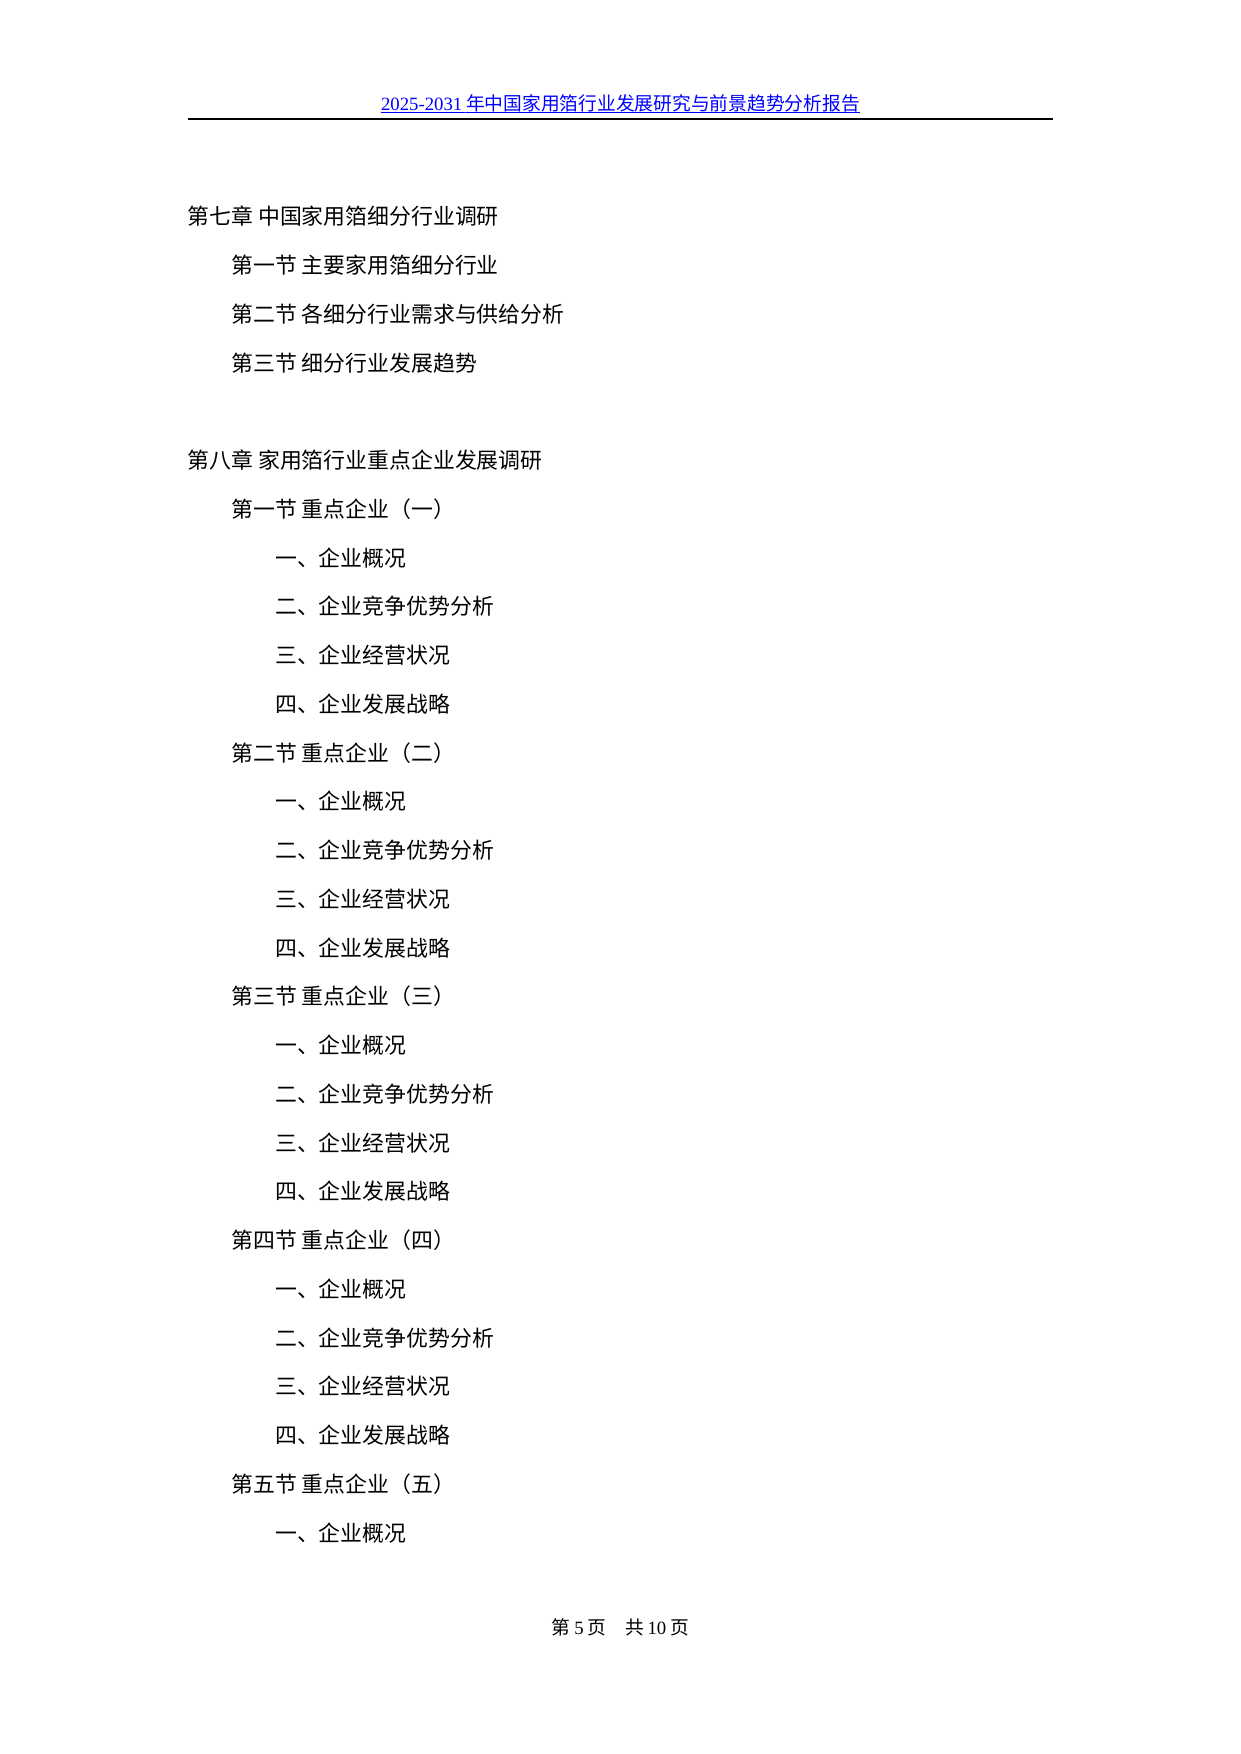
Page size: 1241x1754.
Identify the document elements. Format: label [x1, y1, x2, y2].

text [187, 150, 1053, 1548]
